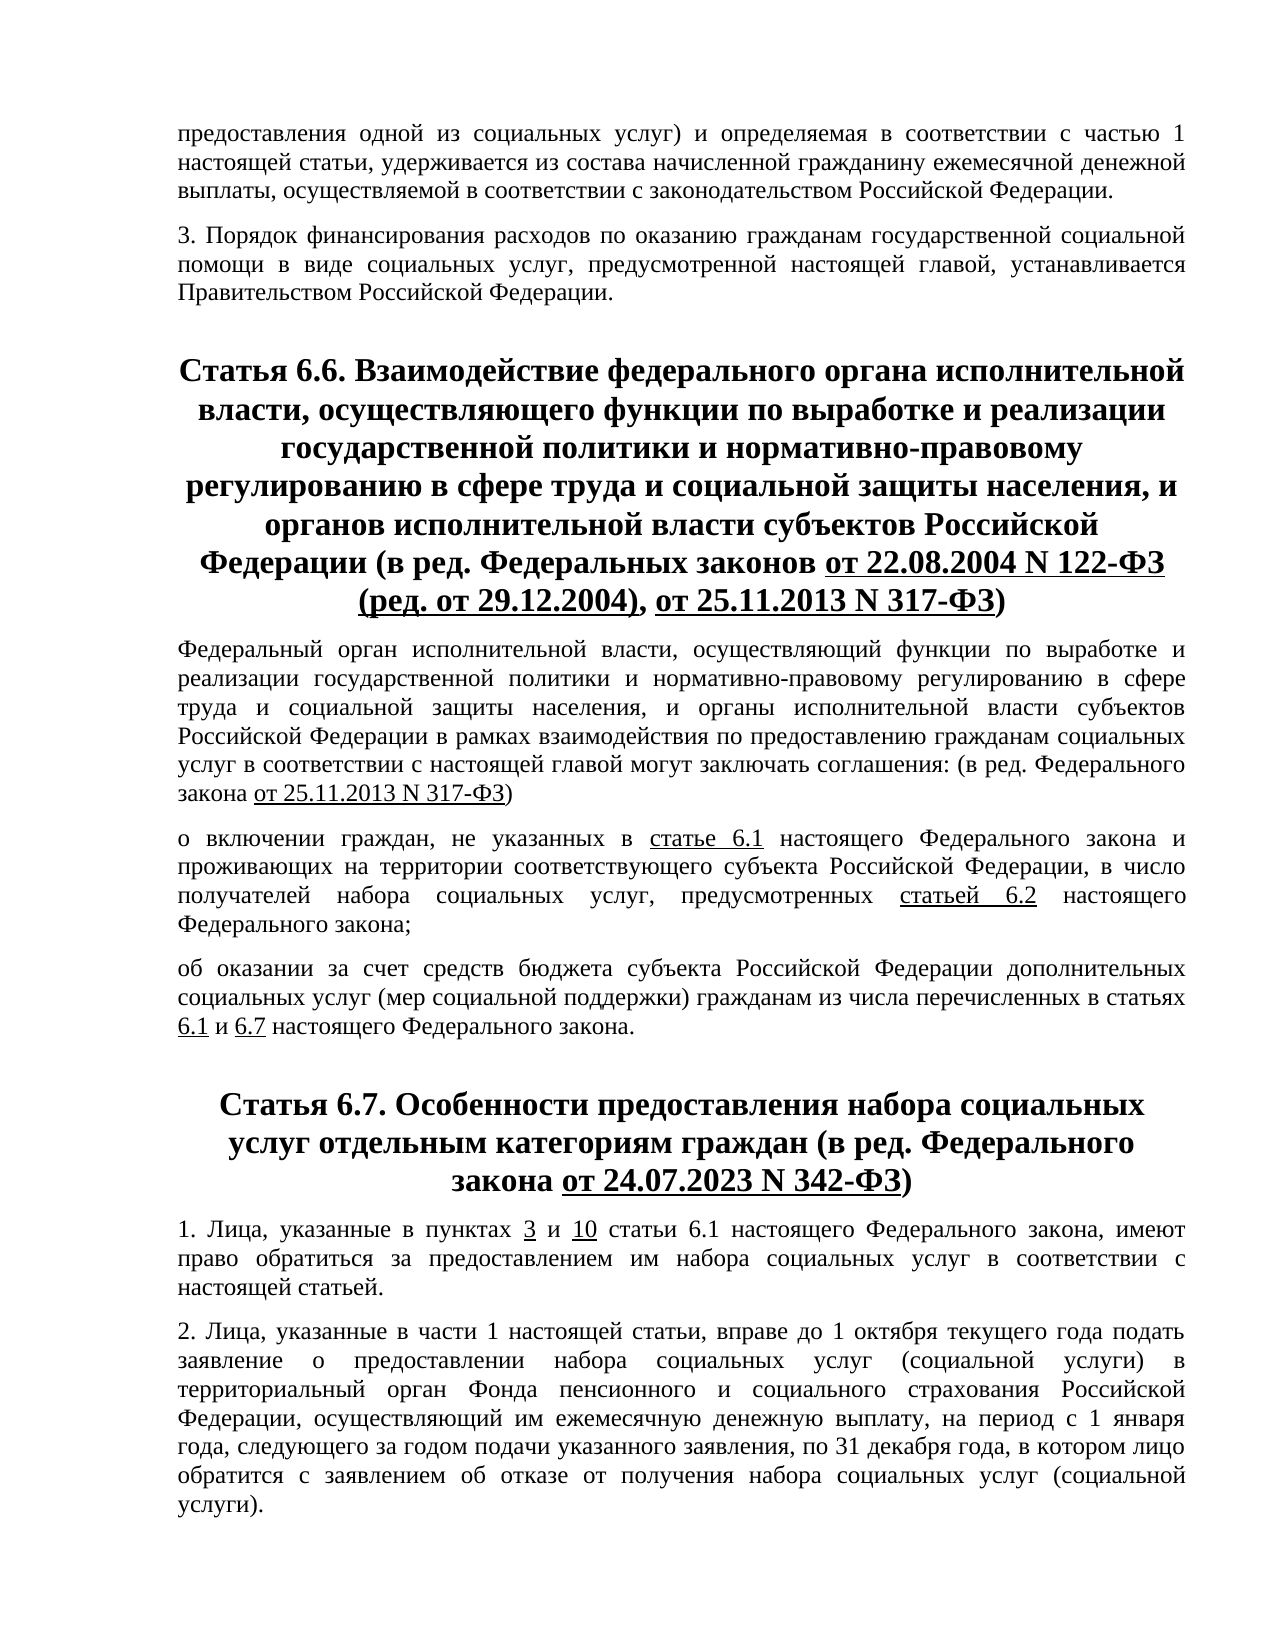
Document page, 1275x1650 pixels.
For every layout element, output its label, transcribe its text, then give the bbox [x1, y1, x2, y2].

text об оказании за счет средств бюджета субъекта Российской Федерации дополнительных социальных услуг (мер социальной поддержки) гражданам из числа перечисленных в статьях 6.1 и 6.7 настоящего Федерального закона. [177, 953, 1186, 1039]
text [177, 118, 1186, 204]
text Статья 6.6. Взаимодействие федерального органа исполнительной власти, осуществляющего функции по выработке и реализации государственной политики и нормативно-правовому регулированию в сфере труда и социальной защиты населения, и органов исполнительной власти субъектов Российской Федерации (в ред. Федеральных законов от 22.08.2004 N 122-ФЗ (ред. от 29.12.2004), от 25.11.2013 N 317-ФЗ) [177, 351, 1186, 619]
text Федеральный орган исполнительной власти, осуществляющий функции по выработке и реализации государственной политики и нормативно-правовому регулированию в сфере труда и социальной защиты населения, и органы исполнительной власти субъектов Российской Федерации в рамках взаимодействия по предоставлению гражданам социальных услуг в соответствии с настоящей главой могут заключать соглашения: (в ред. Федерального закона от 25.11.2013 N 317-ФЗ) [177, 634, 1186, 807]
text 1. Лица, указанные в пунктах 3 и 10 статьи 6.1 настоящего Федерального закона, имеют право обратиться за предоставлением им набора социальных услуг в соответствии с настоящей статьей. [177, 1214, 1186, 1301]
text 2. Лица, указанные в части 1 настоящей статьи, вправе до 1 октября текущего года подать заявление о предоставлении набора социальных услуг (социальной услуги) в территориальный орган Фонда пенсионного и социального страхования Российской Федерации, осуществляющий им ежемесячную денежную выплату, на период с 1 января года, следующего за годом подачи указанного заявления, по 31 декабря года, в котором лицо обратится с заявлением об отказе от получения набора социальных услуг (социальной услуги). [177, 1316, 1186, 1518]
text 3. Порядок финансирования расходов по оказанию гражданам государственной социальной помощи в виде социальных услуг, предусмотренной настоящей главой, устанавливается Правительством Российской Федерации. [177, 220, 1186, 306]
text Статья 6.7. Особенности предоставления набора социальных услуг отдельным категориям граждан (в ред. Федерального закона от 24.07.2023 N 342-ФЗ) [177, 1084, 1186, 1199]
text о включении граждан, не указанных в статье 6.1 настоящего Федерального закона и проживающих на территории соответствующего субъекта Российской Федерации, в число получателей набора социальных услуг, предусмотренных статьей 6.2 настоящего Федерального закона; [177, 823, 1186, 938]
